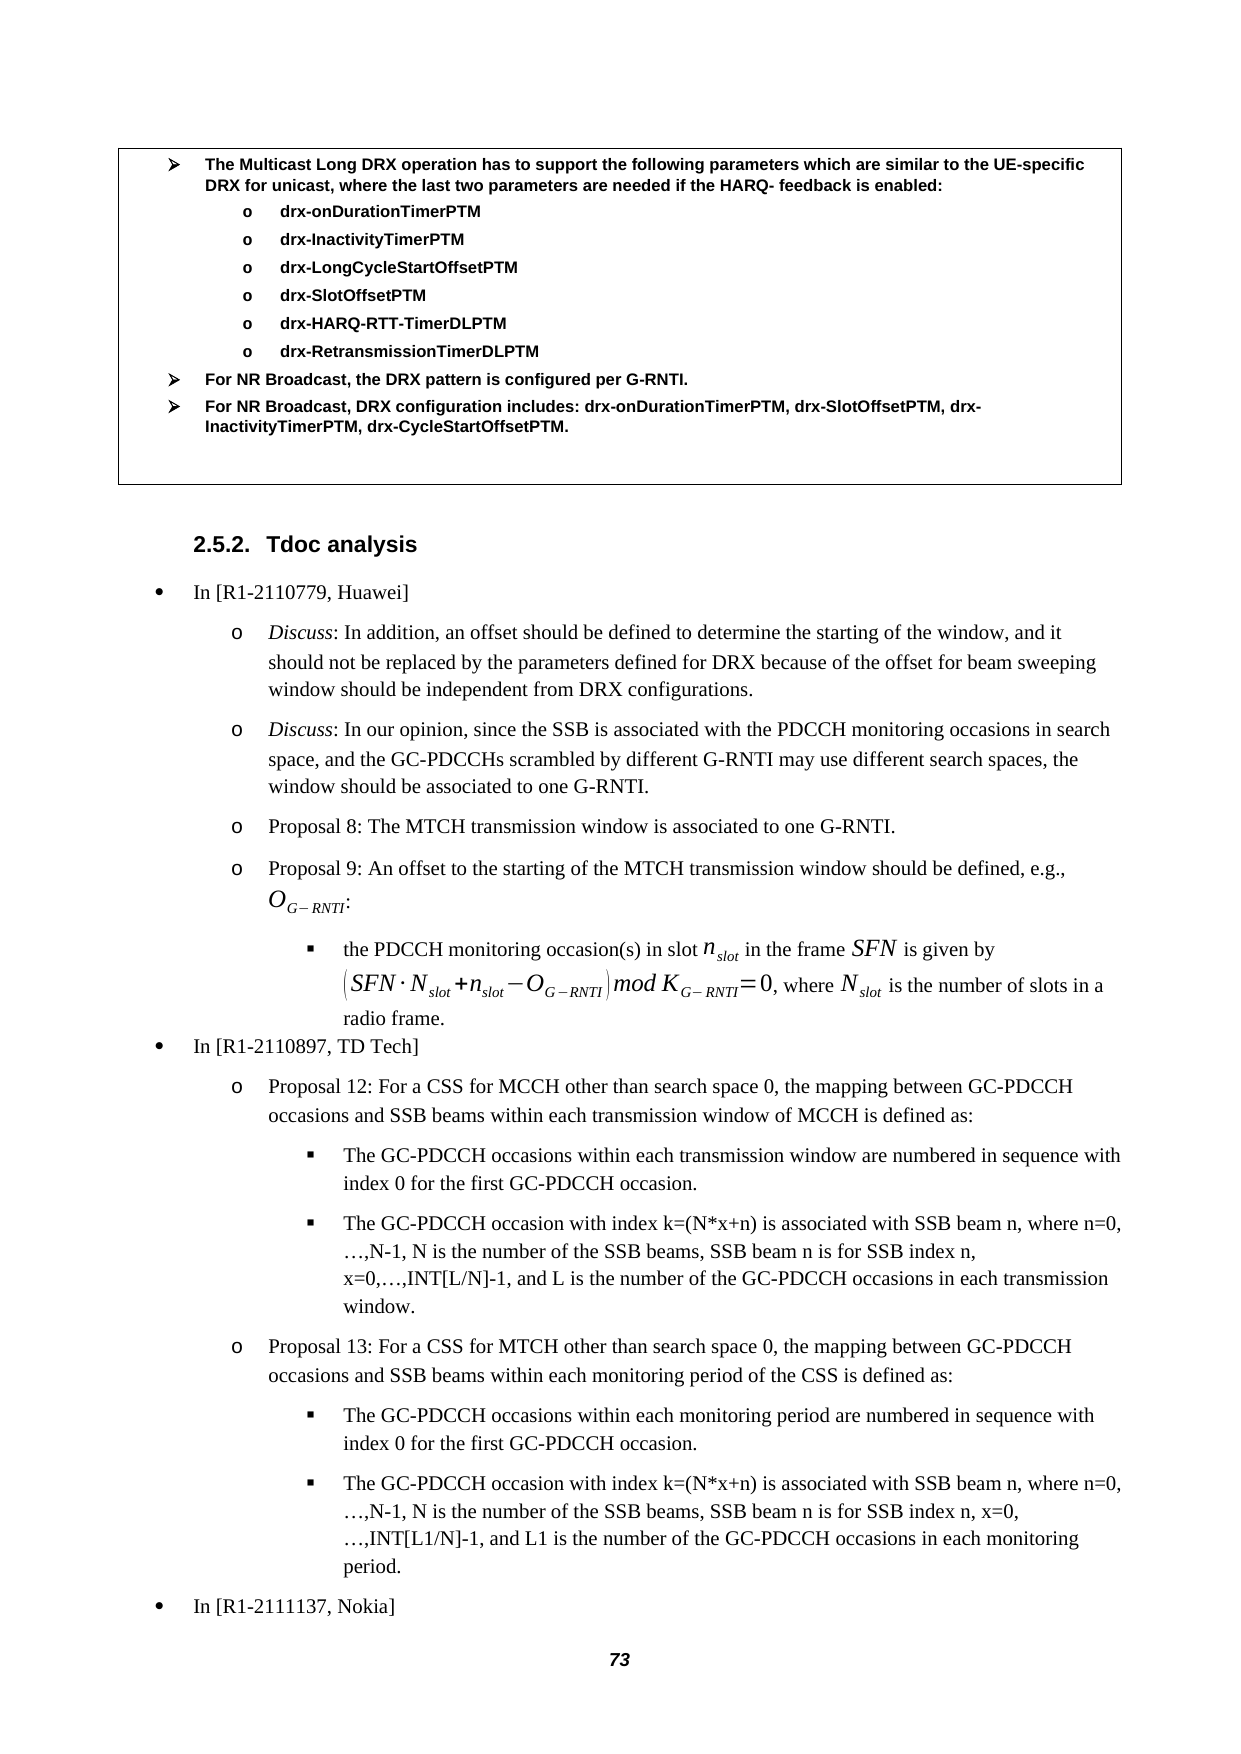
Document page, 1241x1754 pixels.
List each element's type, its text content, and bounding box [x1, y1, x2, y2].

subtitle Tdoc analysis [193, 531, 1122, 558]
list In [R1-2111137, Nokia] [156, 1594, 1122, 1618]
list The GC-PDCCH occasion with index k=(N*x+n) is associated with SSB beam n, where n=0,…,N-1, N is the number of the SSB beams, SSB beam n is for SSB index n, x=0,…,INT[L1/N]-1, and L1 is the number of the GC-PDCCH occasions in each monitoring period. [306, 1471, 1122, 1578]
list The GC-PDCCH occasion with index k=(N*x+n) is associated with SSB beam n, where n=0,…,N-1, N is the number of the SSB beams, SSB beam n is for SSB index n, x=0,…,INT[L/N]-1, and L is the number of the GC-PDCCH occasions in each transmission window. [306, 1211, 1122, 1318]
list Discuss: In our opinion, since the SSB is associated with the PDCCH monitoring occasions in search space, and the GC-PDCCHs scrambled by different G-RNTI may use different search spaces, the window should be associated to one G-RNTI. [231, 717, 1122, 798]
list Proposal 13: For a CSS for MTCH other than search space 0, the mapping between GC-PDCCH occasions and SSB beams within each monitoring period of the CSS is defined as: [231, 1334, 1122, 1387]
list Proposal 8: The MTCH transmission window is associated to one G-RNTI. [231, 814, 1122, 840]
list The GC-PDCCH occasions within each transmission window are numbered in sequence with index 0 for the first GC-PDCCH occasion. [306, 1143, 1122, 1195]
list The GC-PDCCH occasions within each monitoring period are numbered in sequence with index 0 for the first GC-PDCCH occasion. [306, 1403, 1122, 1455]
list Proposal 9: An offset to the starting of the MTCH transmission window should be defined, e.g., : [231, 856, 1122, 917]
list In [R1-2110897, TD Tech] [156, 1034, 1122, 1058]
list In [R1-2110779, Huawei] [156, 580, 1122, 604]
list the PDCCH monitoring occasion(s) in slot in the frame is given by , where is the number of slots in a radio frame. [306, 933, 1122, 1030]
list Discuss: In addition, an offset should be defined to determine the starting of the window, and it should not be replaced by the parameters defined for DRX because of the offset for beam sweeping window should be independent from DRX configurations. [231, 620, 1122, 701]
list Proposal 12: For a CSS for MCCH other than search space 0, the mapping between GC-PDCCH occasions and SSB beams within each transmission window of MCCH is defined as: [231, 1074, 1122, 1127]
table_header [119, 149, 1121, 484]
